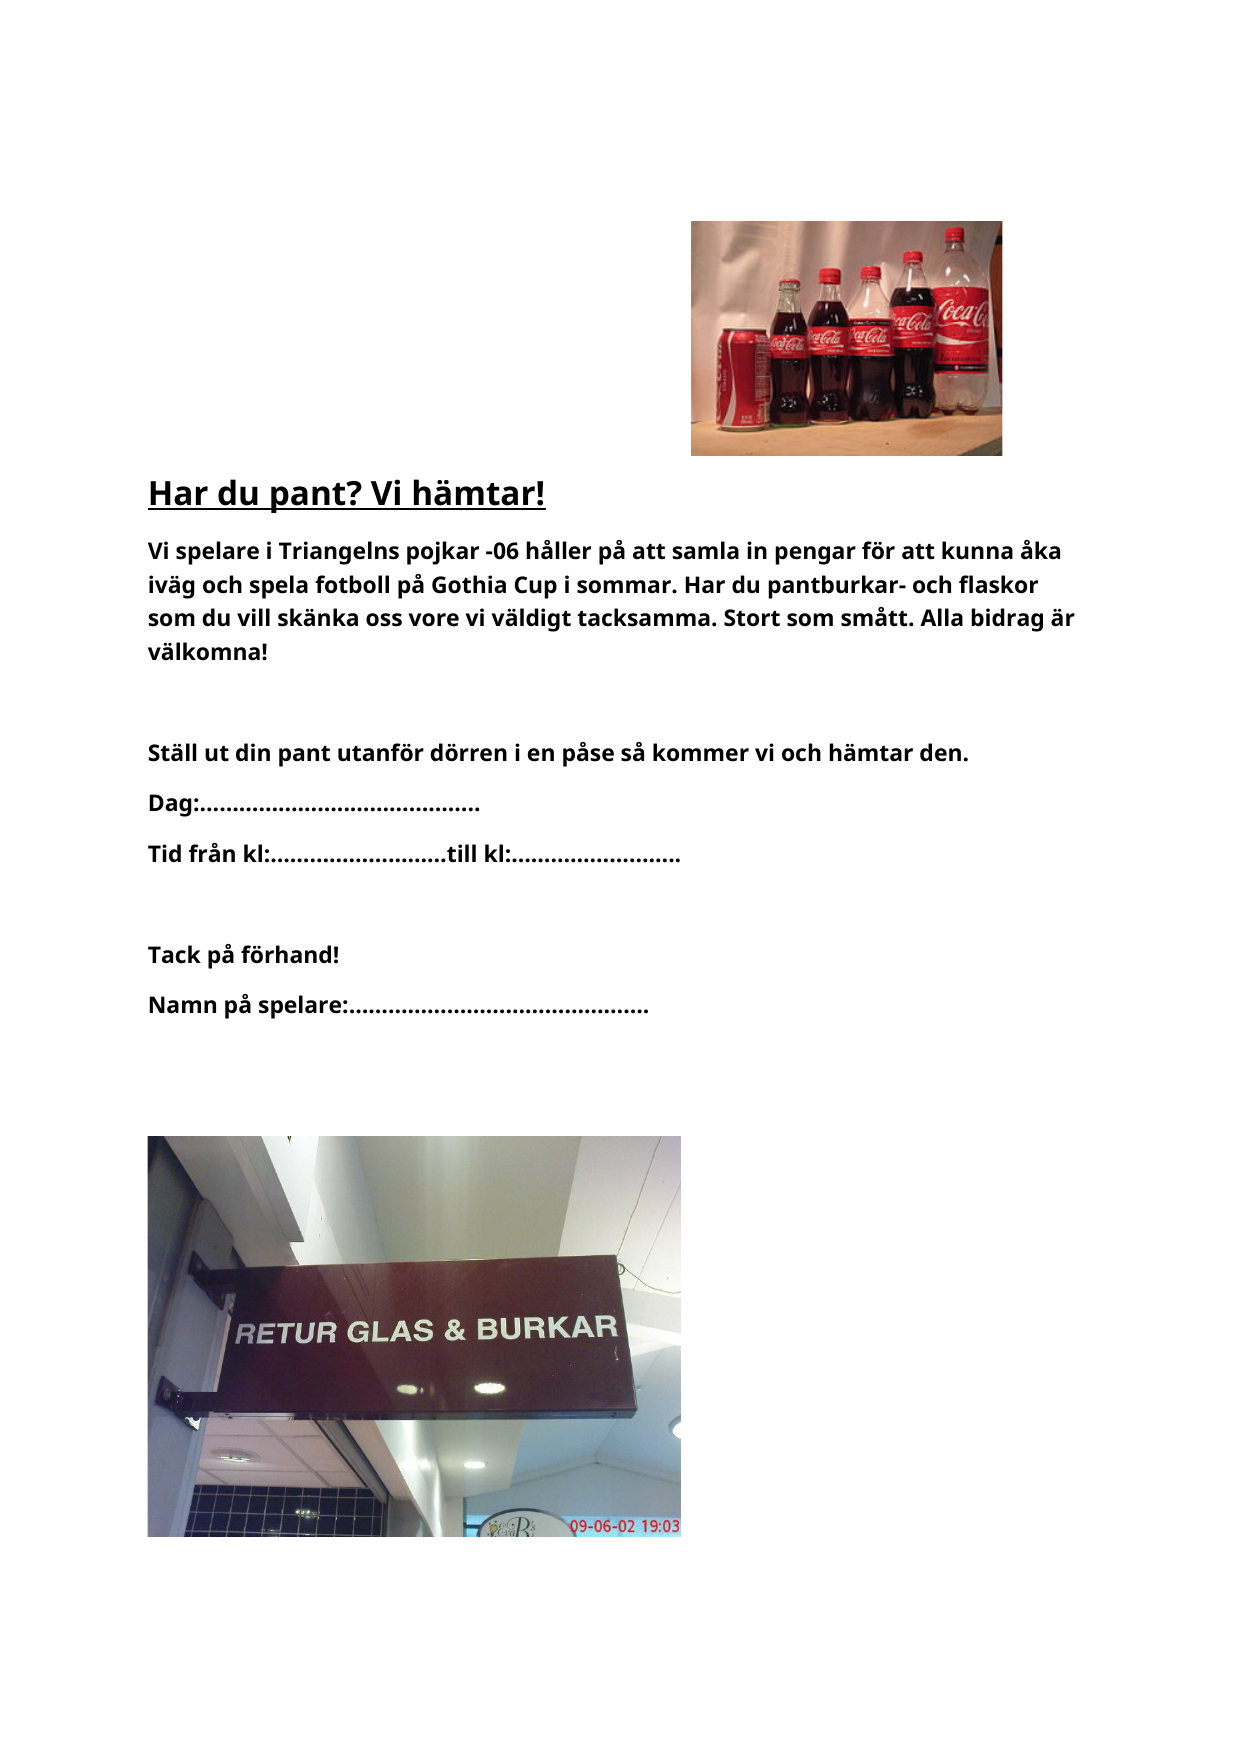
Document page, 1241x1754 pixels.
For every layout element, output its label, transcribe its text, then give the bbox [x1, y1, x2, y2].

text Tack på förhand! [148, 939, 1093, 970]
text Namn på spelare:………………………………………. [148, 989, 1093, 1020]
picture [147, 1136, 681, 1537]
text Tid från kl:………………………till kl:…………………….. [148, 838, 1093, 869]
text Vi spelare i Triangelns pojkar -06 håller på att samla in pengar för att kunna åka iväg och spela fotboll på Gothia Cup i sommar. Har du pantburkar- och flaskor som du vill skänka oss vore vi väldigt tacksamma. Stort som smått. Alla bidrag är välkomna! [148, 535, 1093, 667]
text Dag:…………………..……………….. [148, 787, 1093, 819]
picture [691, 221, 1003, 456]
text Har du pant? Vi hämtar! [148, 469, 1093, 515]
text Ställ ut din pant utanför dörren i en påse så kommer vi och hämtar den. [148, 737, 1093, 768]
